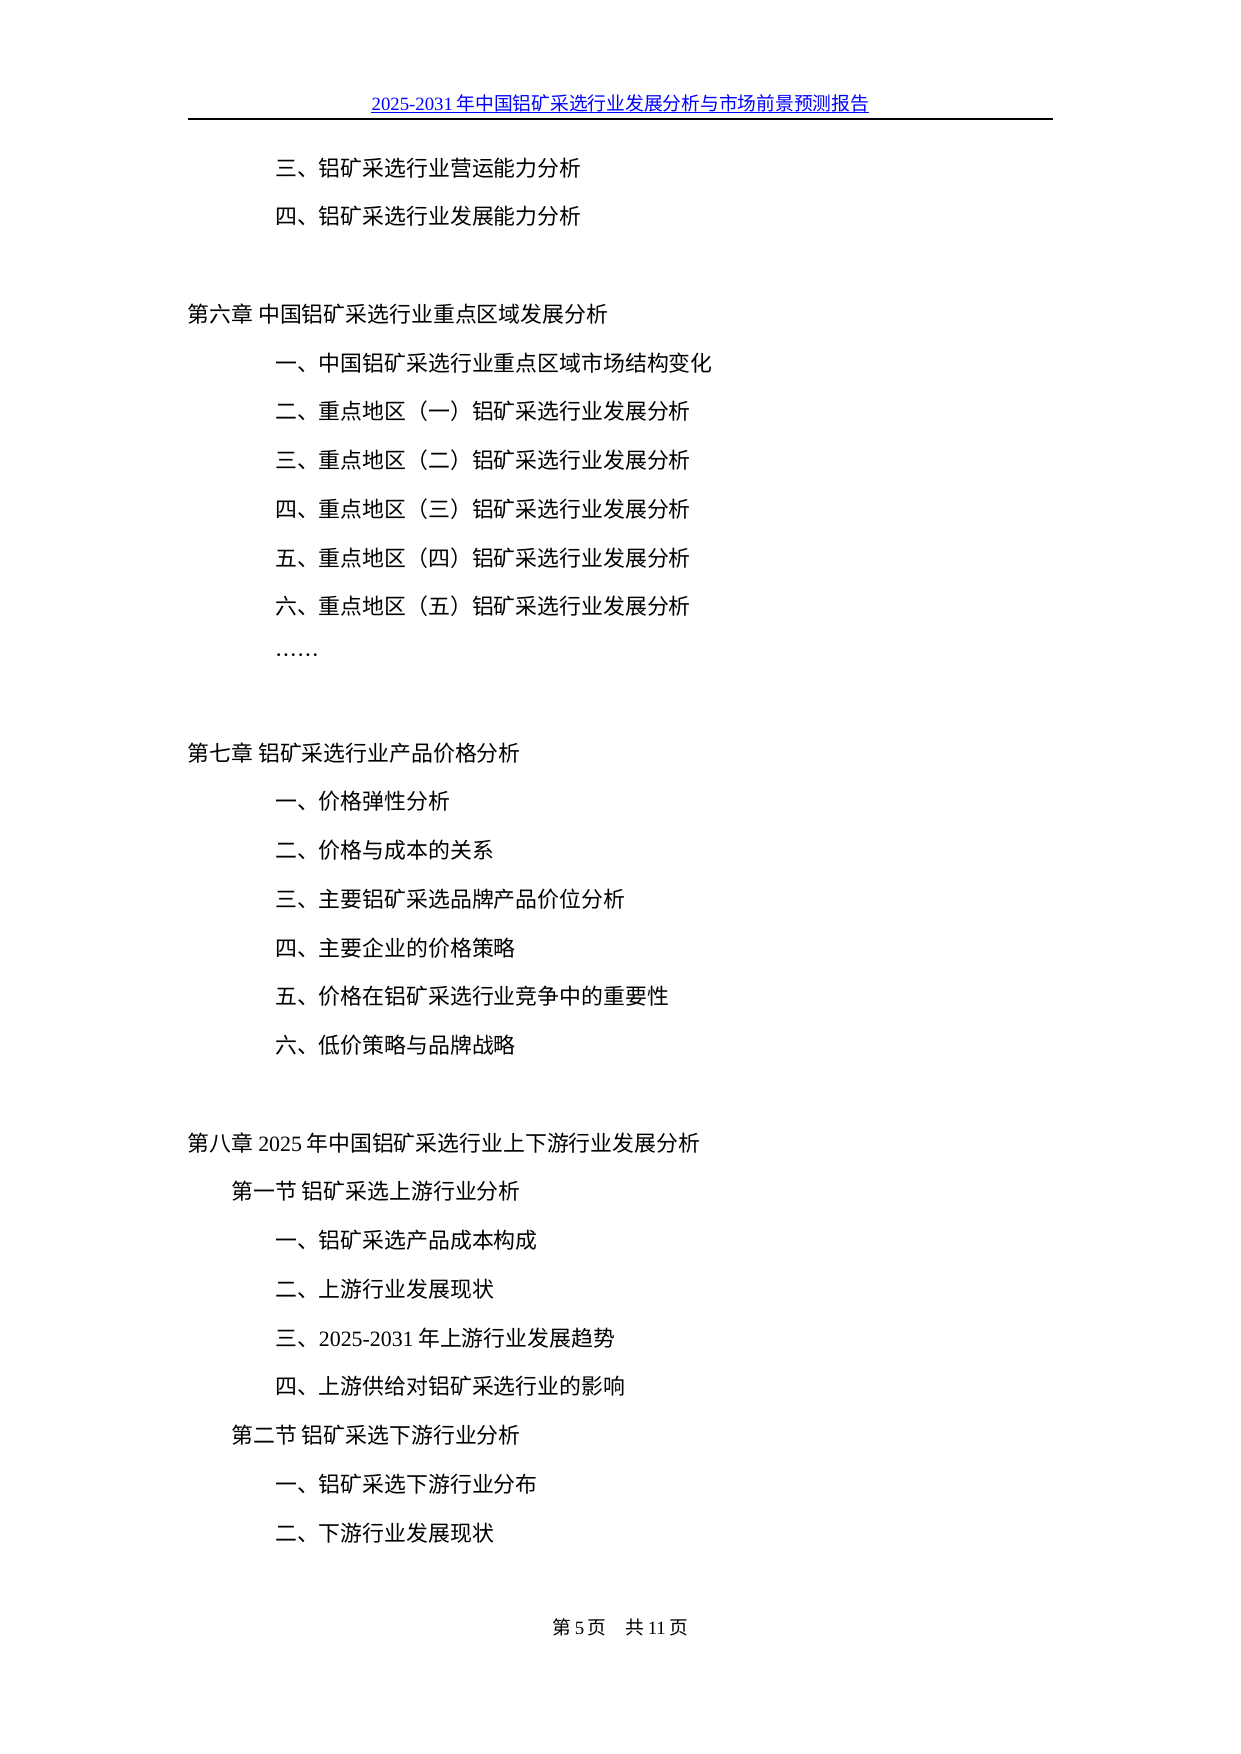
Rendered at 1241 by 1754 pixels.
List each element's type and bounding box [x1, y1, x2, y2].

text [187, 150, 1053, 1548]
